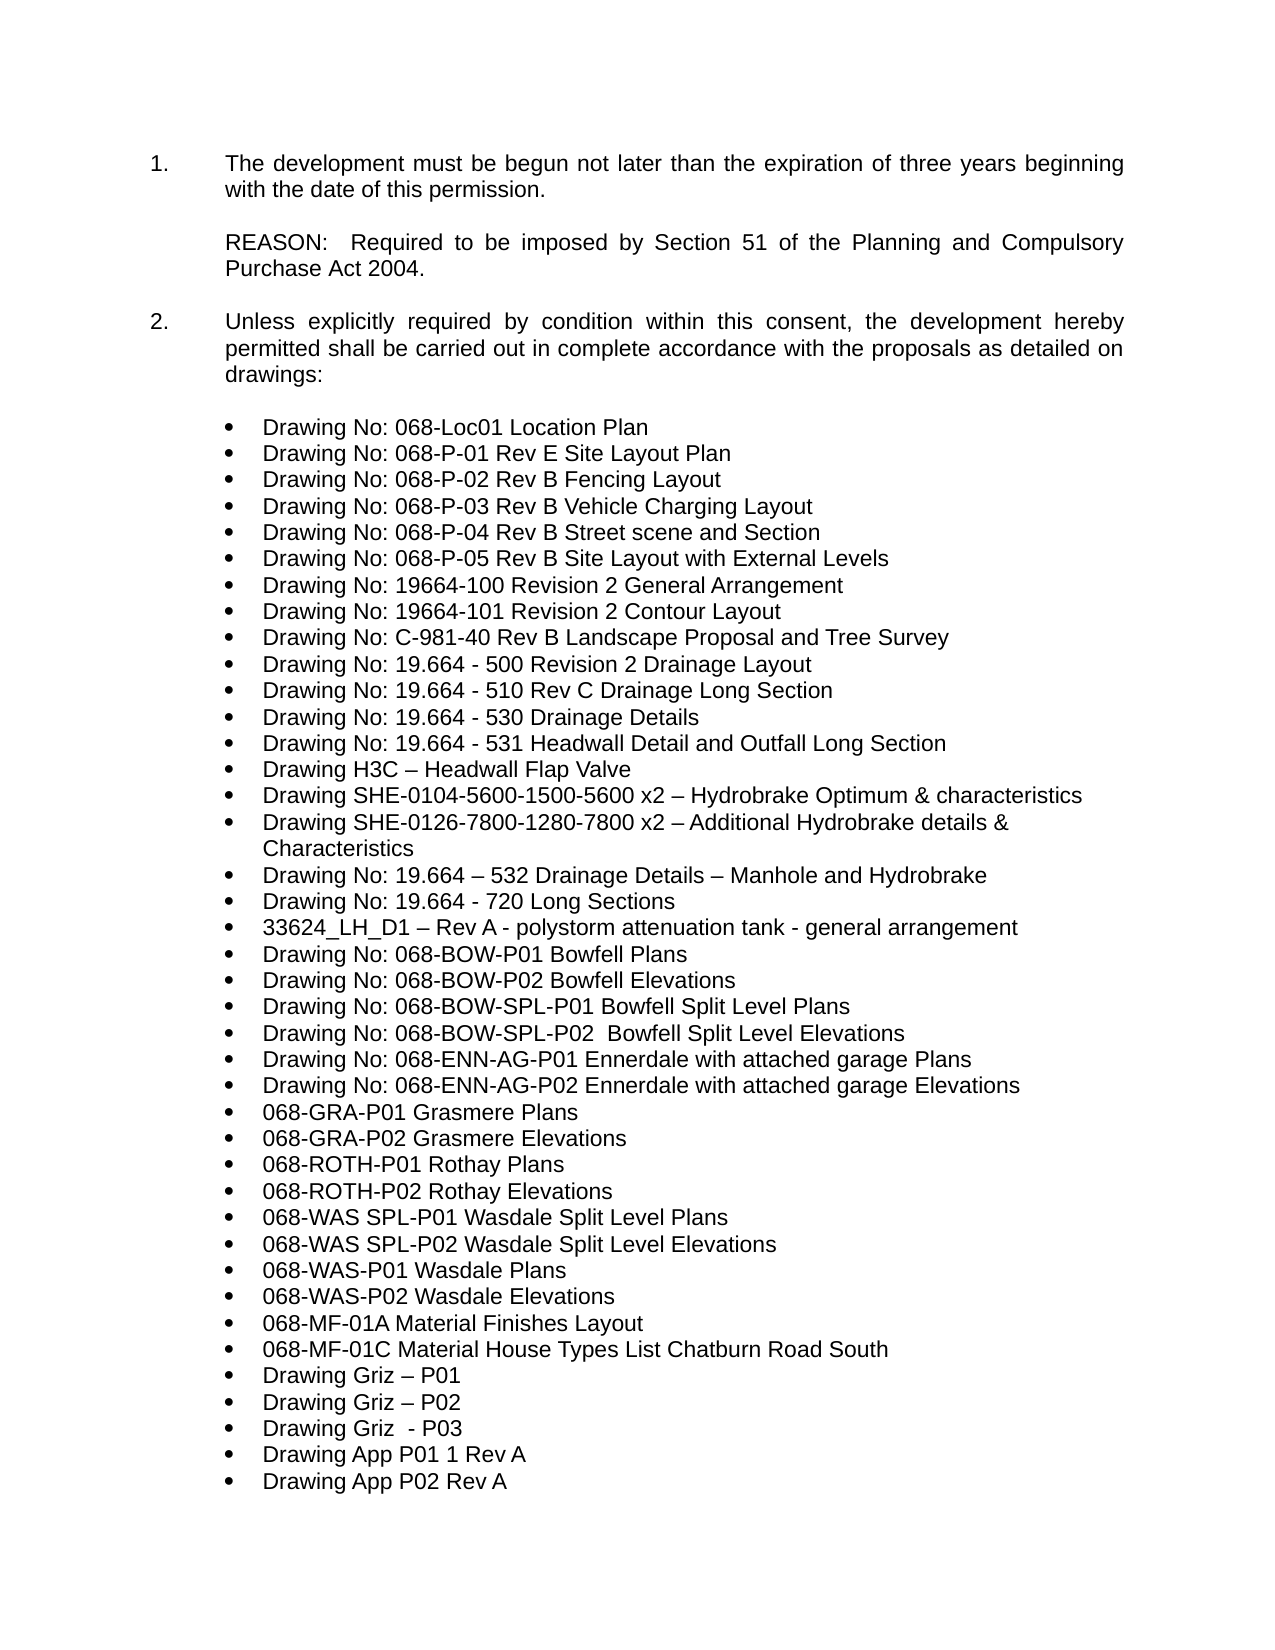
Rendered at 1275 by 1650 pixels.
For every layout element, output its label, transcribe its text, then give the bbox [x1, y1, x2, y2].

list Drawing App P01 1 Rev A [225, 1441, 1125, 1468]
list Drawing No: 068-P-01 Rev E Site Layout Plan [225, 440, 1125, 466]
list Drawing Griz - P03 [225, 1415, 1125, 1441]
list Drawing SHE-0126-7800-1280-7800 x2 – Additional Hydrobrake details & Characteristics [225, 809, 1125, 862]
list Drawing No: 068-ENN-AG-P02 Ennerdale with attached garage Elevations [225, 1072, 1125, 1099]
list 068-ROTH-P02 Rothay Elevations [225, 1178, 1125, 1204]
list 33624_LH_D1 – Rev A - polystorm attenuation tank - general arrangement [225, 914, 1125, 941]
list Drawing No: 19.664 - 500 Revision 2 Drainage Layout [225, 651, 1125, 677]
list Drawing No: 19.664 – 532 Drainage Details – Manhole and Hydrobrake [225, 862, 1125, 888]
text REASON: Required to be imposed by Section 51 of the Planning and Compulsory Purchase Act 2004. [150, 229, 1125, 282]
list Drawing Griz – P02 [225, 1389, 1125, 1415]
list Drawing No: C-981-40 Rev B Landscape Proposal and Tree Survey [225, 624, 1125, 651]
list Drawing No: 068-P-02 Rev B Fencing Layout [225, 466, 1125, 493]
list Drawing No: 068-P-04 Rev B Street scene and Section [225, 519, 1125, 545]
list 068-WAS SPL-P02 Wasdale Split Level Elevations [225, 1231, 1125, 1257]
list 068-MF-01C Material House Types List Chatburn Road South [225, 1336, 1125, 1362]
list Drawing No: 068-BOW-P01 Bowfell Plans [225, 941, 1125, 967]
list Drawing Griz – P01 [225, 1362, 1125, 1389]
list 068-WAS-P01 Wasdale Plans [225, 1257, 1125, 1283]
list Drawing No: 068-BOW-SPL-P02 Bowfell Split Level Elevations [225, 1020, 1125, 1046]
list 068-GRA-P01 Grasmere Plans [225, 1099, 1125, 1125]
list Drawing No: 068-P-03 Rev B Vehicle Charging Layout [225, 493, 1125, 519]
list Drawing No: 19.664 - 530 Drainage Details [225, 703, 1125, 730]
list Drawing No: 068-BOW-SPL-P01 Bowfell Split Level Plans [225, 993, 1125, 1020]
list 068-WAS-P02 Wasdale Elevations [225, 1283, 1125, 1309]
list Drawing No: 19664-101 Revision 2 Contour Layout [225, 598, 1125, 624]
list Drawing SHE-0104-5600-1500-5600 x2 – Hydrobrake Optimum & characteristics [225, 782, 1125, 809]
list Drawing No: 068-BOW-P02 Bowfell Elevations [225, 967, 1125, 993]
text 1. The development must be begun not later than the expiration of three years beginning with the date of this permission. [150, 150, 1125, 203]
list Drawing No: 068-Loc01 Location Plan [225, 413, 1125, 440]
list Drawing No: 068-ENN-AG-P01 Ennerdale with attached garage Plans [225, 1046, 1125, 1072]
list Drawing H3C – Headwall Flap Valve [225, 756, 1125, 782]
list Drawing No: 19.664 - 531 Headwall Detail and Outfall Long Section [225, 730, 1125, 756]
list 068-ROTH-P01 Rothay Plans [225, 1151, 1125, 1178]
text 2. Unless explicitly required by condition within this consent, the development hereby permitted shall be carried out in complete accordance with the proposals as detailed on drawings: [150, 308, 1125, 387]
list 068-GRA-P02 Grasmere Elevations [225, 1125, 1125, 1151]
list Drawing No: 068-P-05 Rev B Site Layout with External Levels [225, 545, 1125, 572]
list Drawing No: 19.664 - 720 Long Sections [225, 888, 1125, 914]
list Drawing No: 19664-100 Revision 2 General Arrangement [225, 572, 1125, 598]
list 068-MF-01A Material Finishes Layout [225, 1309, 1125, 1336]
list 068-WAS SPL-P01 Wasdale Split Level Plans [225, 1204, 1125, 1231]
list Drawing App P02 Rev A [225, 1468, 1125, 1494]
list Drawing No: 19.664 - 510 Rev C Drainage Long Section [225, 677, 1125, 703]
